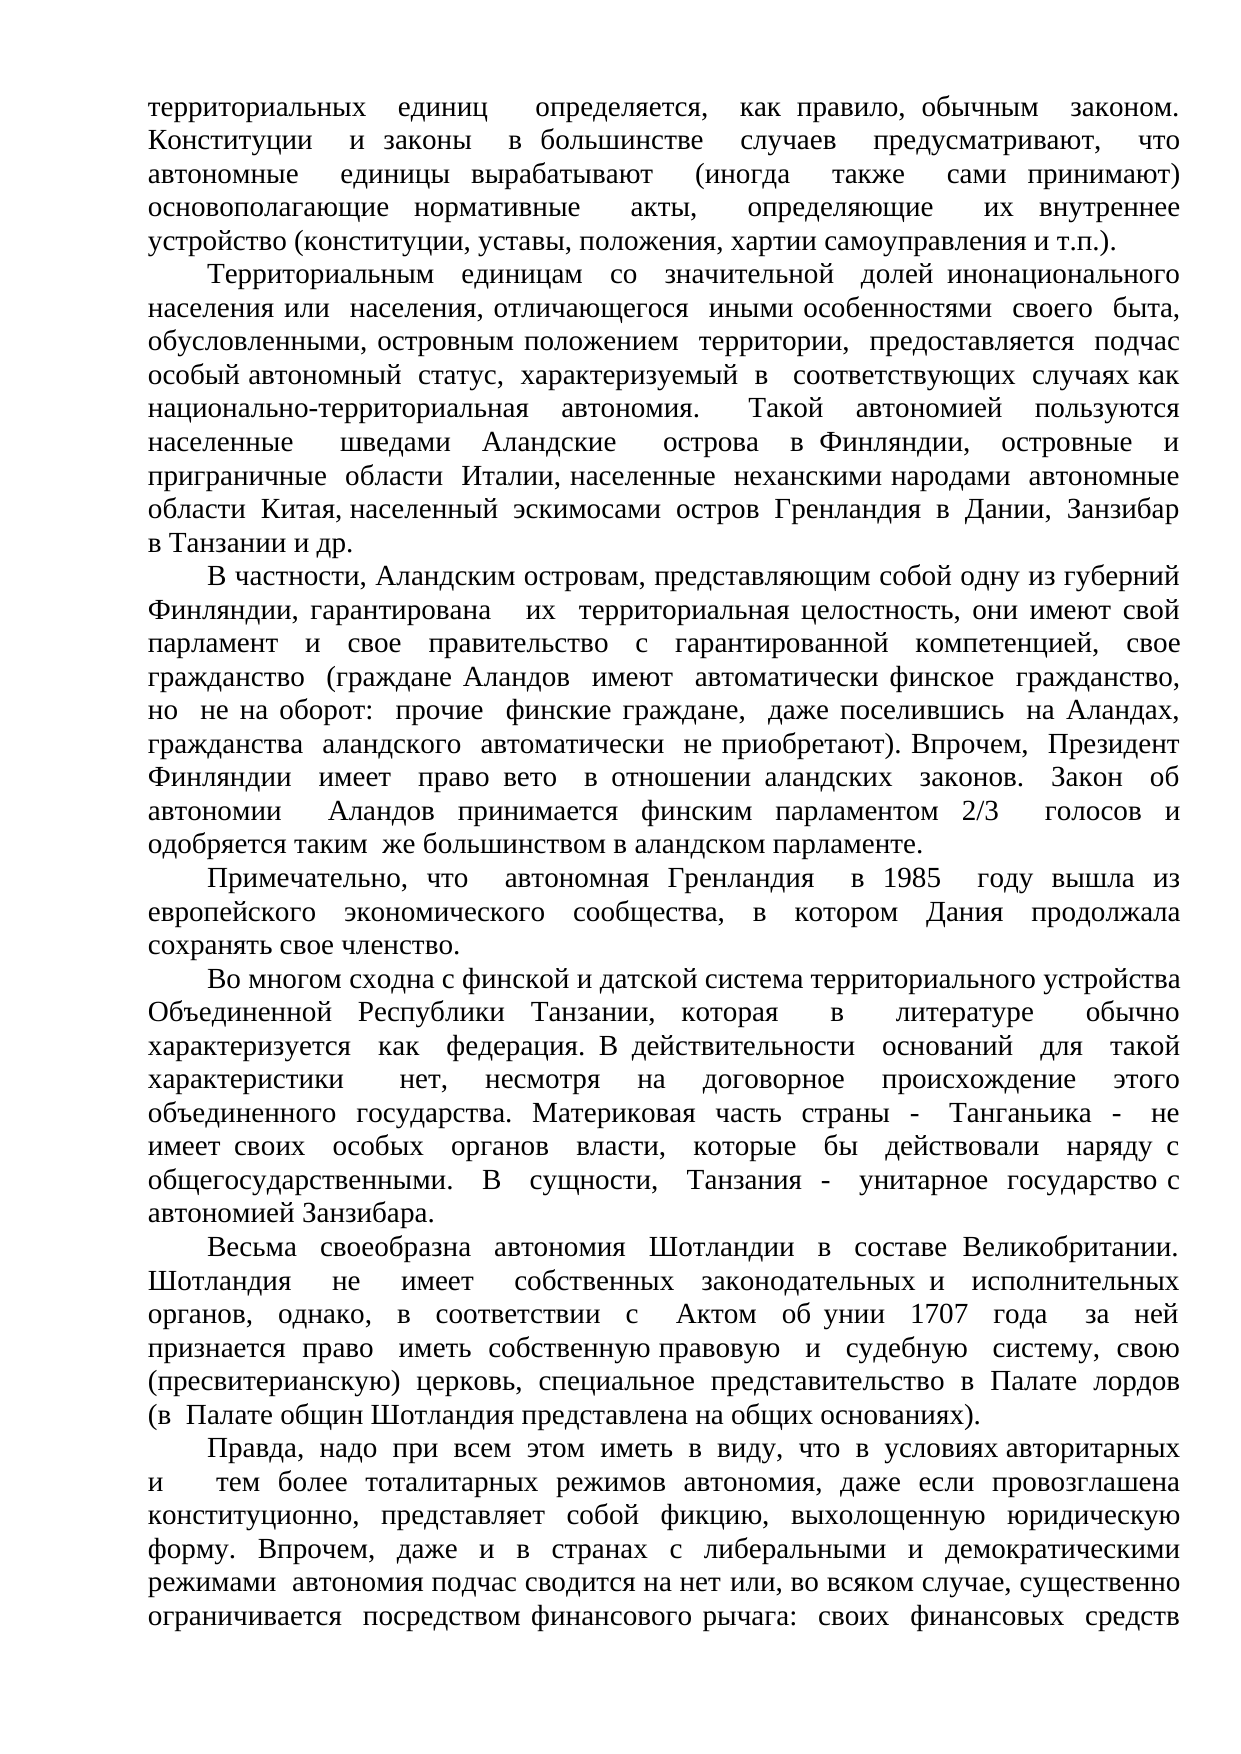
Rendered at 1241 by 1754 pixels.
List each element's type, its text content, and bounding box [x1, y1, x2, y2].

text Примечательно, что автономная Гренландия в 1985 году вышла из европейского экономического сообщества, в котором Дания продолжала сохранять свое членство. [148, 860, 1181, 961]
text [148, 1430, 1181, 1632]
text Во многом сходна с финской и датской система территориального устройства Объединенной Республики Танзании, которая в литературе обычно характеризуется как федерация. В действительности оснований для такой характеристики нет, несмотря на договорное происхождение этого объединенного государства. Материковая часть страны - Танганьика - не имеет своих особых органов власти, которые бы действовали наряду с общегосударственными. В сущности, Танзания - унитарное государство с автономией Занзибара. [148, 961, 1181, 1229]
text В частности, Аландским островам, представляющим собой одну из губерний Финляндии, гарантирована их территориальная целостность, они имеют свой парламент и свое правительство с гарантированной компетенцией, свое гражданство (граждане Аландов имеют автоматически финское гражданство, но не на оборот: прочие финские граждане, даже поселившись на Аландах, гражданства аландского автоматически не приобретают). Впрочем, Президент Финляндии имеет право вето в отношении аландских законов. Закон об автономии Аландов принимается финским парламентом 2/3 голосов и одобряется таким же большинством в аландском парламенте. [148, 558, 1181, 860]
text Весьма своеобразна автономия Шотландии в составе Великобритании. Шотландия не имеет собственных законодательных и исполнительных органов, однако, в соответствии с Актом об унии 1707 года за ней признается право иметь собственную правовую и судебную систему, свою (пресвитерианскую) церковь, специальное представительство в Палате лордов (в Палате общин Шотландия представлена на общих основаниях). [148, 1229, 1181, 1430]
text Территориальным единицам со значительной долей инонационального населения или населения, отличающегося иными особенностями своего быта, обусловленными, островным положением территории, предоставляется подчас особый автономный статус, характеризуемый в соответствующих случаях как национально-территориальная автономия. Такой автономией пользуются населенные шведами Аландские острова в Финляндии, островные и приграничные области Италии, населенные неханскими народами автономные области Китая, населенный эскимосами остров Гренландия в Дании, Занзибар в Танзании и др. [148, 256, 1181, 558]
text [148, 89, 1181, 256]
